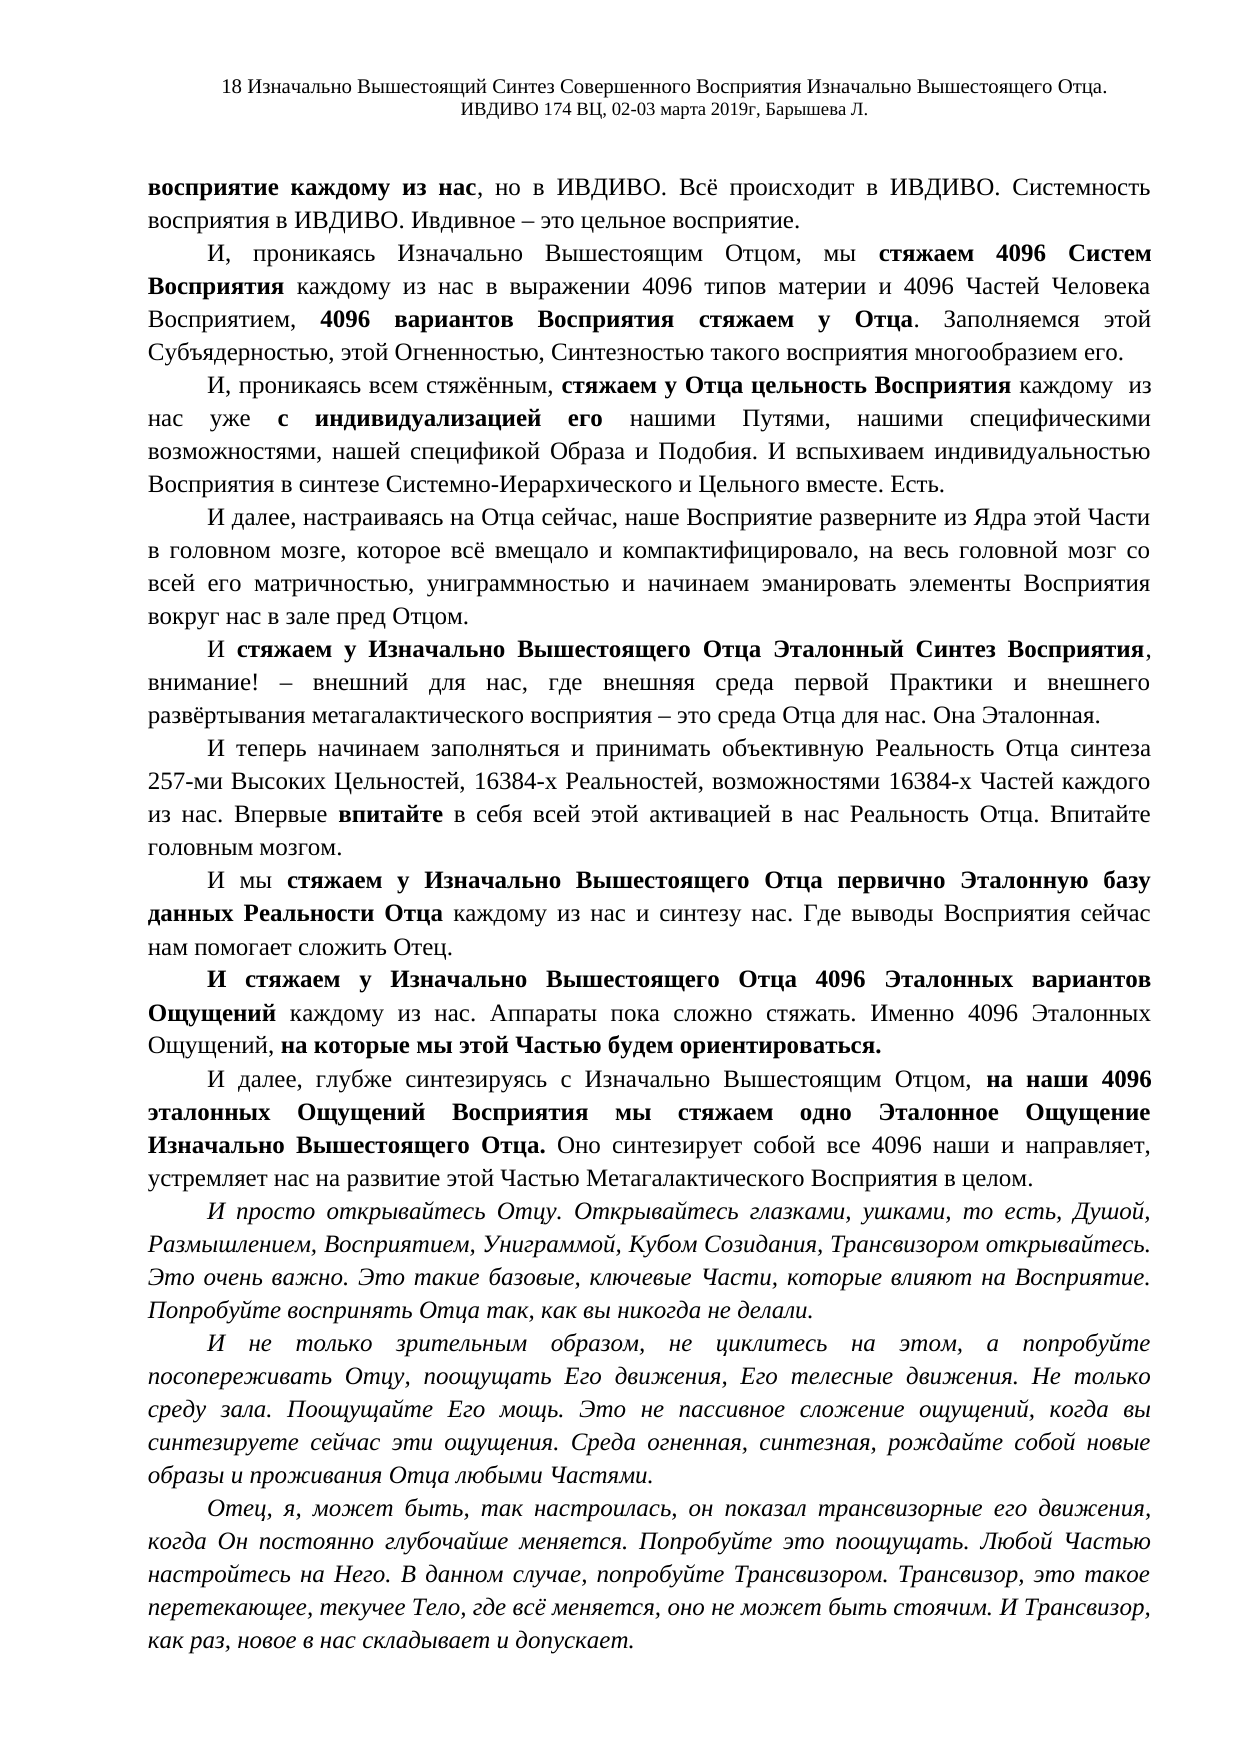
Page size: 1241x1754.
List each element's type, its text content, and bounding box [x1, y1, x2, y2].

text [148, 172, 1152, 234]
text И далее, глубже синтезируясь с Изначально Вышестоящим Отцом, на наши 4096 эталонных Ощущений Восприятия мы стяжаем одно Эталонное Ощущение Изначально Вышестоящего Отца. Оно синтезирует собой все 4096 наши и направляет, устремляет нас на развитие этой Частью Метагалактического Восприятия в целом. [148, 1064, 1152, 1191]
text И не только зрительным образом, не циклитесь на этом, а попробуйте посопереживать Отцу, поощущать Его движения, Его телесные движения. Не только среду зала. Поощущайте Его мощь. Это не пассивное сложение ощущений, когда вы синтезируете сейчас эти ощущения. Среда огненная, синтезная, рождайте собой новые образы и проживания Отца любыми Частями. [148, 1328, 1152, 1489]
text И мы стяжаем у Изначально Вышестоящего Отца первично Эталонную базу данных Реальности Отца каждому из нас и синтезу нас. Где выводы Восприятия сейчас нам помогает сложить Отец. [148, 866, 1152, 960]
text И просто открывайтесь Отцу. Открывайтесь глазками, ушками, то есть, Душой, Размышлением, Восприятием, Униграммой, Кубом Созидания, Трансвизором открывайтесь. Это очень важно. Это такие базовые, ключевые Части, которые влияют на Восприятие. Попробуйте воспринять Отца так, как вы никогда не делали. [148, 1196, 1152, 1323]
text И теперь начинаем заполняться и принимать объективную Реальность Отца синтеза 257-ми Высоких Цельностей, 16384-х Реальностей, возможностями 16384-х Частей каждого из нас. Впервые впитайте в себя всей этой активацией в нас Реальность Отца. Впитайте головным мозгом. [148, 733, 1152, 861]
text И далее, настраиваясь на Отца сейчас, наше Восприятие разверните из Ядра этой Части в головном мозге, которое всё вмещало и компактифицировало, на весь головной мозг со всей его матричностью, униграммностью и начинаем эманировать элементы Восприятия вокруг нас в зале пред Отцом. [148, 502, 1152, 630]
text И стяжаем у Изначально Вышестоящего Отца Эталонный Синтез Восприятия, внимание! – внешний для нас, где внешняя среда первой Практики и внешнего развёртывания метагалактического восприятия – это среда Отца для нас. Она Эталонная. [148, 634, 1152, 729]
text И, проникаясь Изначально Вышестоящим Отцом, мы стяжаем 4096 Систем Восприятия каждому из нас в выражении 4096 типов материи и 4096 Частей Человека Восприятием, 4096 вариантов Восприятия стяжаем у Отца. Заполняемся этой Субъядерностью, этой Огненностью, Синтезностью такого восприятия многообразием его. [148, 238, 1152, 366]
text Отец, я, может быть, так настроилась, он показал трансвизорные его движения, когда Он постоянно глубочайше меняется. Попробуйте это поощущать. Любой Частью настройтесь на Него. В данном случае, попробуйте Трансвизором. Трансвизор, это такое перетекающее, текучее Тело, где всё меняется, оно не может быть стоячим. И Трансвизор, как раз, новое в нас складывает и допускает. [148, 1493, 1152, 1654]
text И стяжаем у Изначально Вышестоящего Отца 4096 Эталонных вариантов Ощущений каждому из нас. Аппараты пока сложно стяжать. Именно 4096 Эталонных Ощущений, на которые мы этой Частью будем ориентироваться. [148, 964, 1152, 1059]
text И, проникаясь всем стяжённым, стяжаем у Отца цельность Восприятия каждому из нас уже с индивидуализацией его нашими Путями, нашими специфическими возможностями, нашей спецификой Образа и Подобия. И вспыхиваем индивидуальностью Восприятия в синтезе Системно-Иерархического и Цельного вместе. Есть. [148, 370, 1152, 498]
